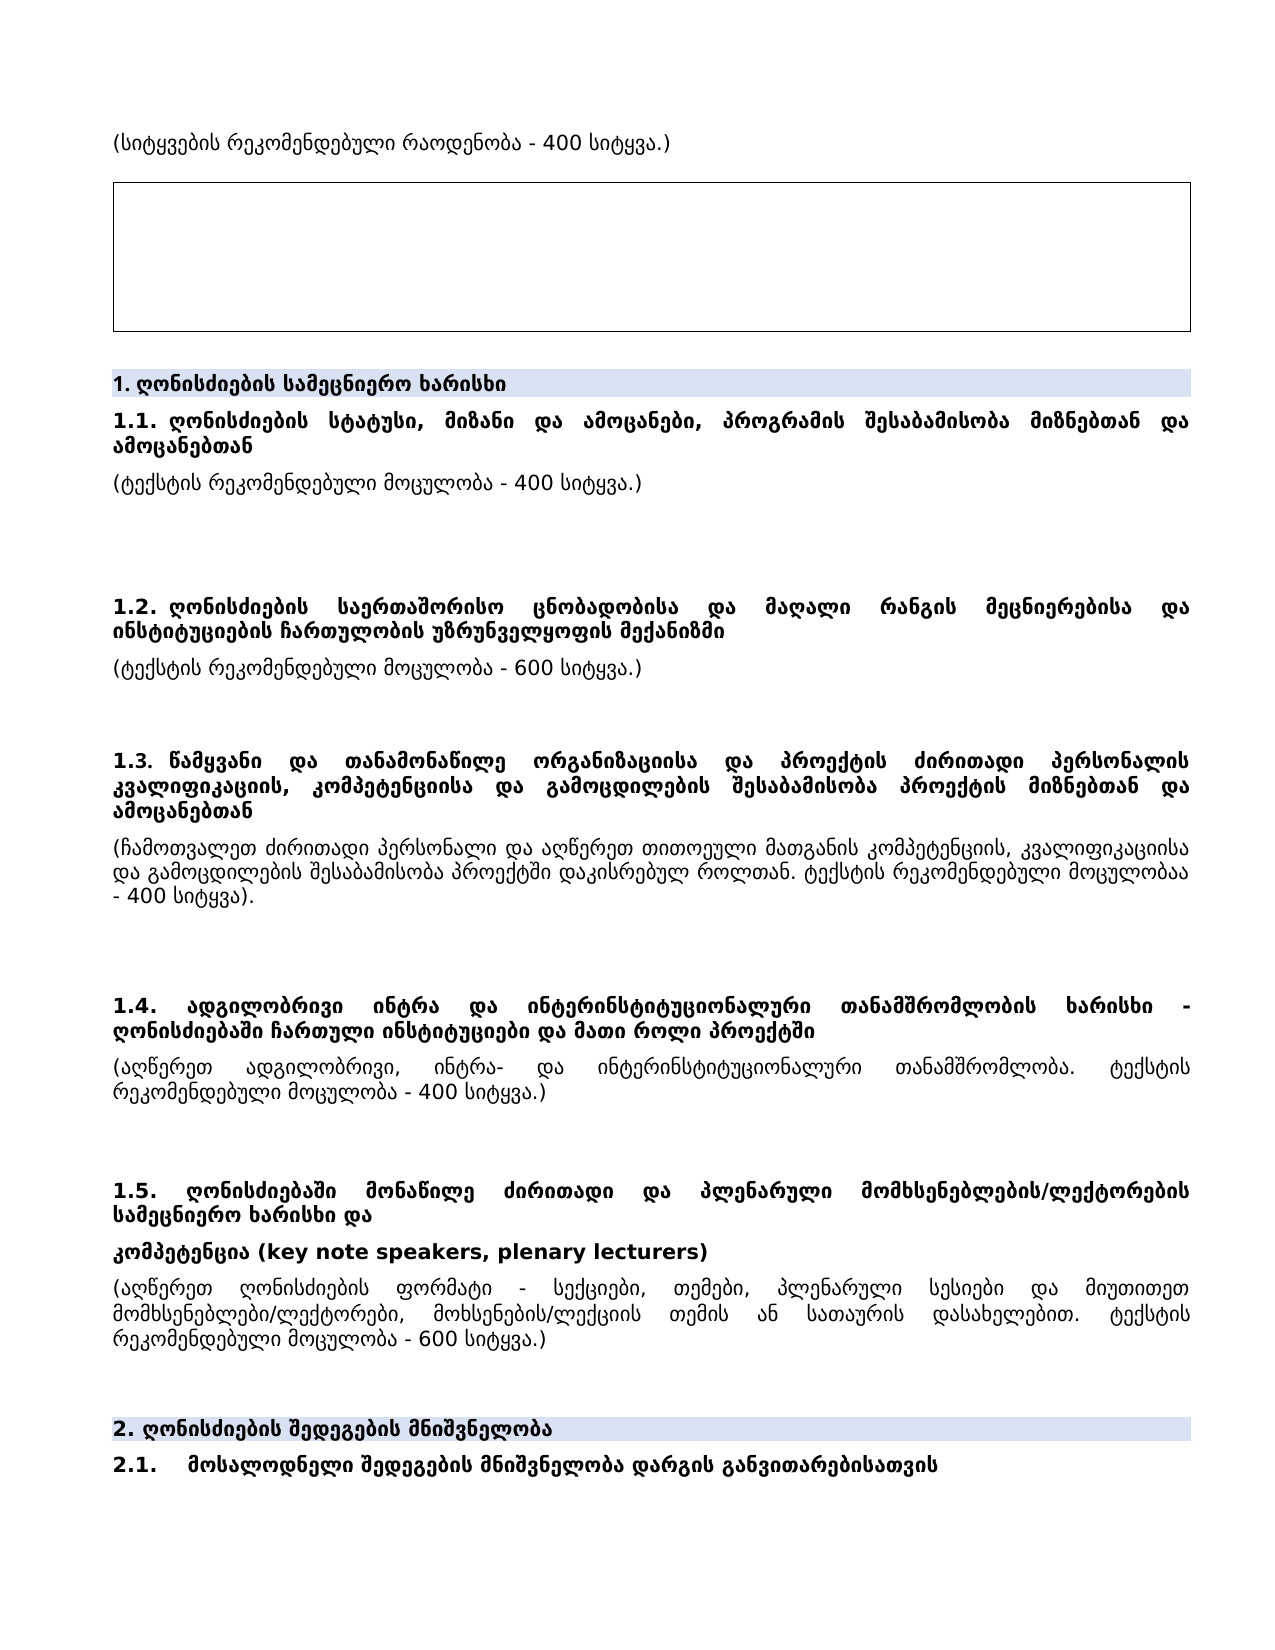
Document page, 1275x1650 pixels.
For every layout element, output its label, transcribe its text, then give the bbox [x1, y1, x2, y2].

text 2.1. მოსალოდნელი შედეგების მნიშვნელობა დარგის განვითარებისათვის [112, 1453, 1191, 1478]
table_header [114, 183, 1190, 331]
text 1.5. ღონისძიებაში მონაწილე ძირითადი და პლენარული მომხსენებლების/ლექტორების სამეცნიერო ხარისხი და [112, 1179, 1191, 1227]
text კომპეტენცია (key note speakers, plenary lecturers) [112, 1240, 1191, 1264]
text 1.1. ღონისძიების სტატუსი, მიზანი და ამოცანები, პროგრამის შესაბამისობა მიზნებთან და ამოცანებთან [112, 409, 1191, 458]
text (აღწერეთ ღონისძიების ფორმატი - სექციები, თემები, პლენარული სესიები და მიუთითეთ მომხსენებლები/ლექტორები, მოხსენების/ლექციის თემის ან სათაურის დასახელებით. ტექსტის რეკომენდებული მოცულობა - 600 სიტყვა.) [112, 1276, 1191, 1352]
text (ჩამოთვალეთ ძირითადი პერსონალი და აღწერეთ თითოეული მათგანის კომპეტენციის, კვალიფიკაციისა და გამოცდილების შესაბამისობა პროექტში დაკისრებულ როლთან. ტექსტის რეკომენდებული მოცულობაა - 400 სიტყვა). [112, 836, 1191, 908]
text (ტექსტის რეკომენდებული მოცულობა - 600 სიტყვა.) [112, 656, 1191, 680]
text 1.3. წამყვანი და თანამონაწილე ორგანიზაციისა და პროექტის ძირითადი პერსონალის კვალიფიკაციის, კომპეტენციისა და გამოცდილების შესაბამისობა პროექტის მიზნებთან და ამოცანებთან [112, 746, 1191, 823]
text (აღწერეთ ადგილობრივი, ინტრა- და ინტერინსტიტუციონალური თანამშრომლობა. ტექსტის რეკომენდებული მოცულობა - 400 სიტყვა.) [112, 1055, 1191, 1104]
text (სიტყვების რეკომენდებული რაოდენობა - 400 სიტყვა.) [112, 131, 1191, 155]
text (ტექსტის რეკომენდებული მოცულობა - 400 სიტყვა.) [112, 471, 1191, 495]
text 2. ღონისძიების შედეგების მნიშვნელობა [112, 1417, 1191, 1441]
text 1. ღონისძიების სამეცნიერო ხარისხი [112, 369, 1191, 397]
text 1.2. ღონისძიების საერთაშორისო ცნობადობისა და მაღალი რანგის მეცნიერებისა და ინსტიტუციების ჩართულობის უზრუნველყოფის მექანიზმი [112, 595, 1191, 643]
text 1.4. ადგილობრივი ინტრა და ინტერინსტიტუციონალური თანამშრომლობის ხარისხი - ღონისძიებაში ჩართული ინსტიტუციები და მათი როლი პროექტში [112, 994, 1191, 1043]
